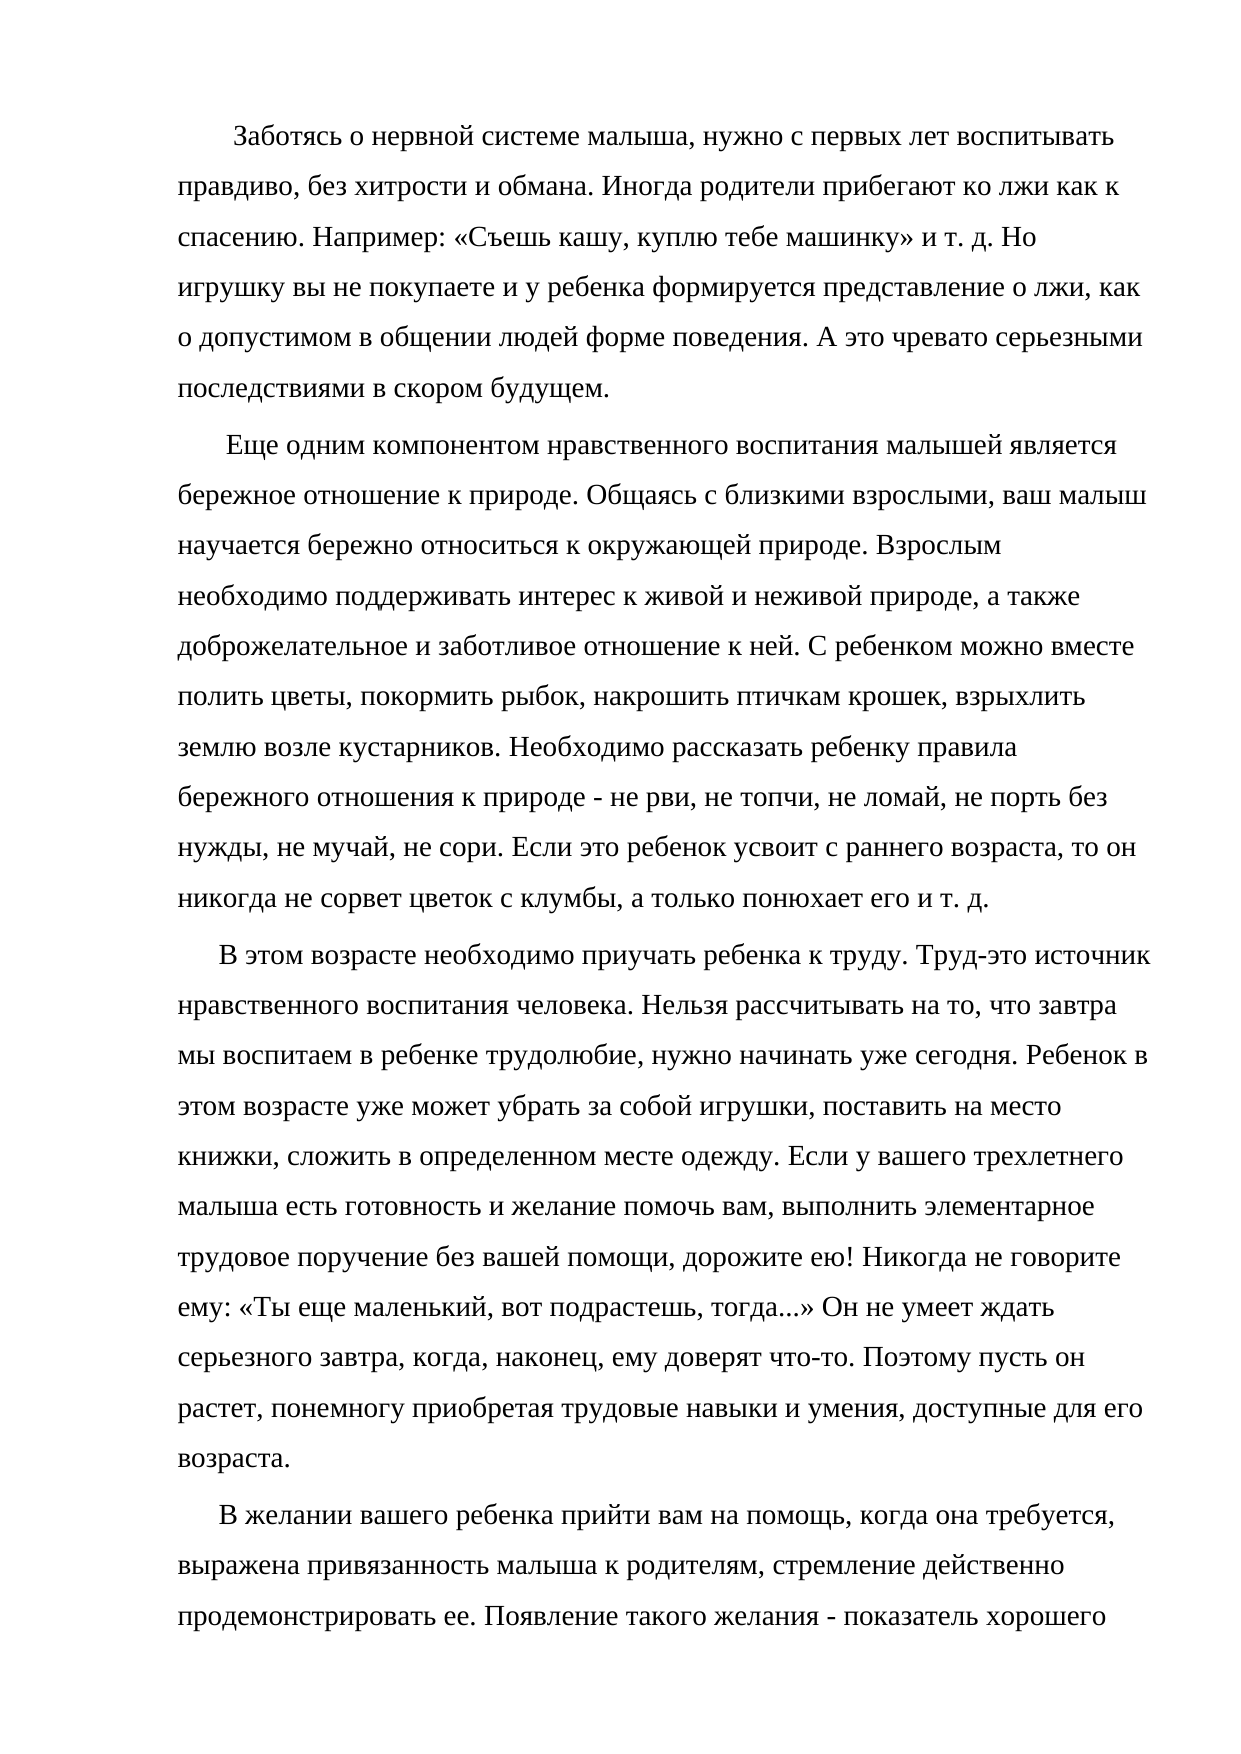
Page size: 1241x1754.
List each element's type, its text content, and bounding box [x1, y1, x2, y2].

text Еще одним компонентом нравственного воспитания малышей является бережное отношение к природе. Общаясь с близкими взрослыми, ваш малыш научается бережно относиться к окружающей природе. Взрослым необходимо поддерживать интерес к живой и неживой природе, а также доброжелательное и заботливое отношение к ней. С ребенком можно вместе полить цветы, покормить рыбок, накрошить птичкам крошек, взрыхлить землю возле кустарников. Необходимо рассказать ребенку правила бережного отношения к природе - не рви, не топчи, не ломай, не порть без нужды, не мучай, не сори. Если это ребенок усвоит с раннего возраста, то он никогда не сорвет цветок с клумбы, а только понюхает его и т. д. [177, 427, 1152, 913]
text Заботясь о нервной системе малыша, нужно с первых лет воспитывать правдиво, без хитрости и обмана. Иногда родители прибегают ко лжи как к спасению. Например: «Съешь кашу, куплю тебе машинку» и т. д. Но игрушку вы не покупаете и у ребенка формируется представление о лжи, как о допустимом в общении людей форме поведения. А это чревато серьезными последствиями в скором будущем. [177, 118, 1152, 403]
text В этом возрасте необходимо приучать ребенка к труду. Труд-это источник нравственного воспитания человека. Нельзя рассчитывать на то, что завтра мы воспитаем в ребенке трудолюбие, нужно начинать уже сегодня. Ребенок в этом возрасте уже может убрать за собой игрушки, поставить на место книжки, сложить в определенном месте одежду. Если у вашего трехлетнего малыша есть готовность и желание помочь вам, выполнить элементарное трудовое поручение без вашей помощи, дорожите ею! Никогда не говорите ему: «Ты еще маленький, вот подрастешь, тогда...» Он не умеет ждать серьезного завтра, когда, наконец, ему доверят что-то. Поэтому пусть он растет, понемногу приобретая трудовые навыки и умения, доступные для его возраста. [177, 937, 1152, 1473]
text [177, 1497, 1152, 1631]
